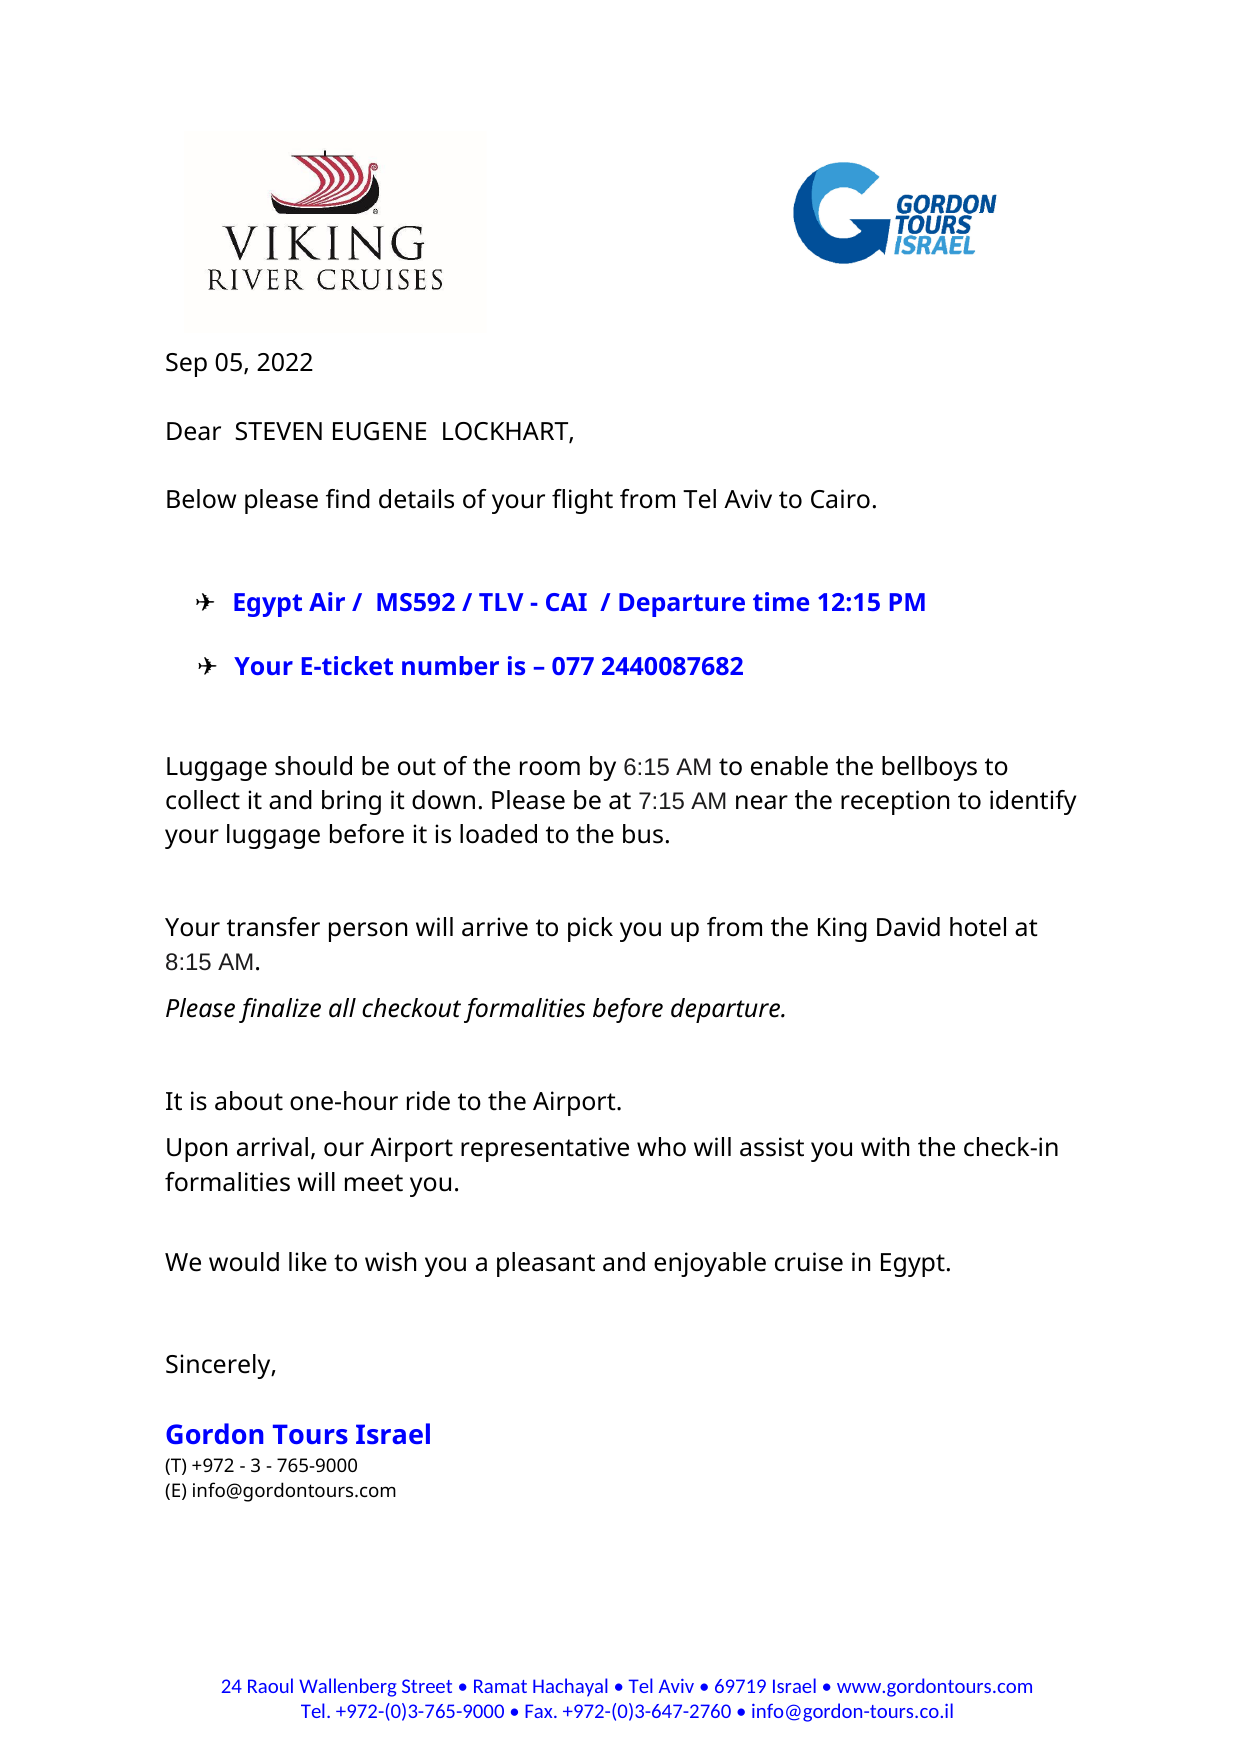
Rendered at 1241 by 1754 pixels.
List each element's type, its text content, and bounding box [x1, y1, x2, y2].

text Dear STEVEN EUGENE LOCKHART, [165, 413, 1090, 447]
text Below please find details of your flight from Tel Aviv to Cairo. [165, 481, 1090, 515]
text Please finalize all checkout formalities before departure. [165, 990, 1090, 1024]
text Luggage should be out of the room by 6:15 AM to enable the bellboys to collect it and bring it down. Please be at 7:15 AM near the reception to identify your luggage before it is loaded to the bus. [165, 748, 1090, 851]
table_header [165, 121, 626, 343]
text Gordon Tours Israel [165, 1415, 1090, 1452]
text We would like to wish you a pleasant and enjoyable cruise in Egypt. [165, 1245, 1090, 1279]
text Sep 05, 2022 [165, 345, 1090, 379]
picture [730, 121, 1090, 324]
text (E) info@gordontours.com [165, 1477, 1090, 1503]
list Your E-ticket number is – 077 2440087682 [197, 638, 1090, 689]
text (T) +972 - 3 - 765-9000 [165, 1452, 1090, 1477]
text Your transfer person will arrive to pick you up from the King David hotel at 8:15 AM. [165, 910, 1090, 978]
text Upon arrival, our Airport representative who will assist you with the check-in formalities will meet you. [165, 1130, 1090, 1198]
text Sincerely, [165, 1347, 1090, 1381]
picture [183, 131, 487, 333]
text It is about one-hour ride to the Airport. [165, 1083, 1090, 1118]
table_header [628, 121, 1089, 343]
list Egypt Air / MS592 / TLV - CAI / Departure time 12:15 PM [194, 574, 1090, 626]
